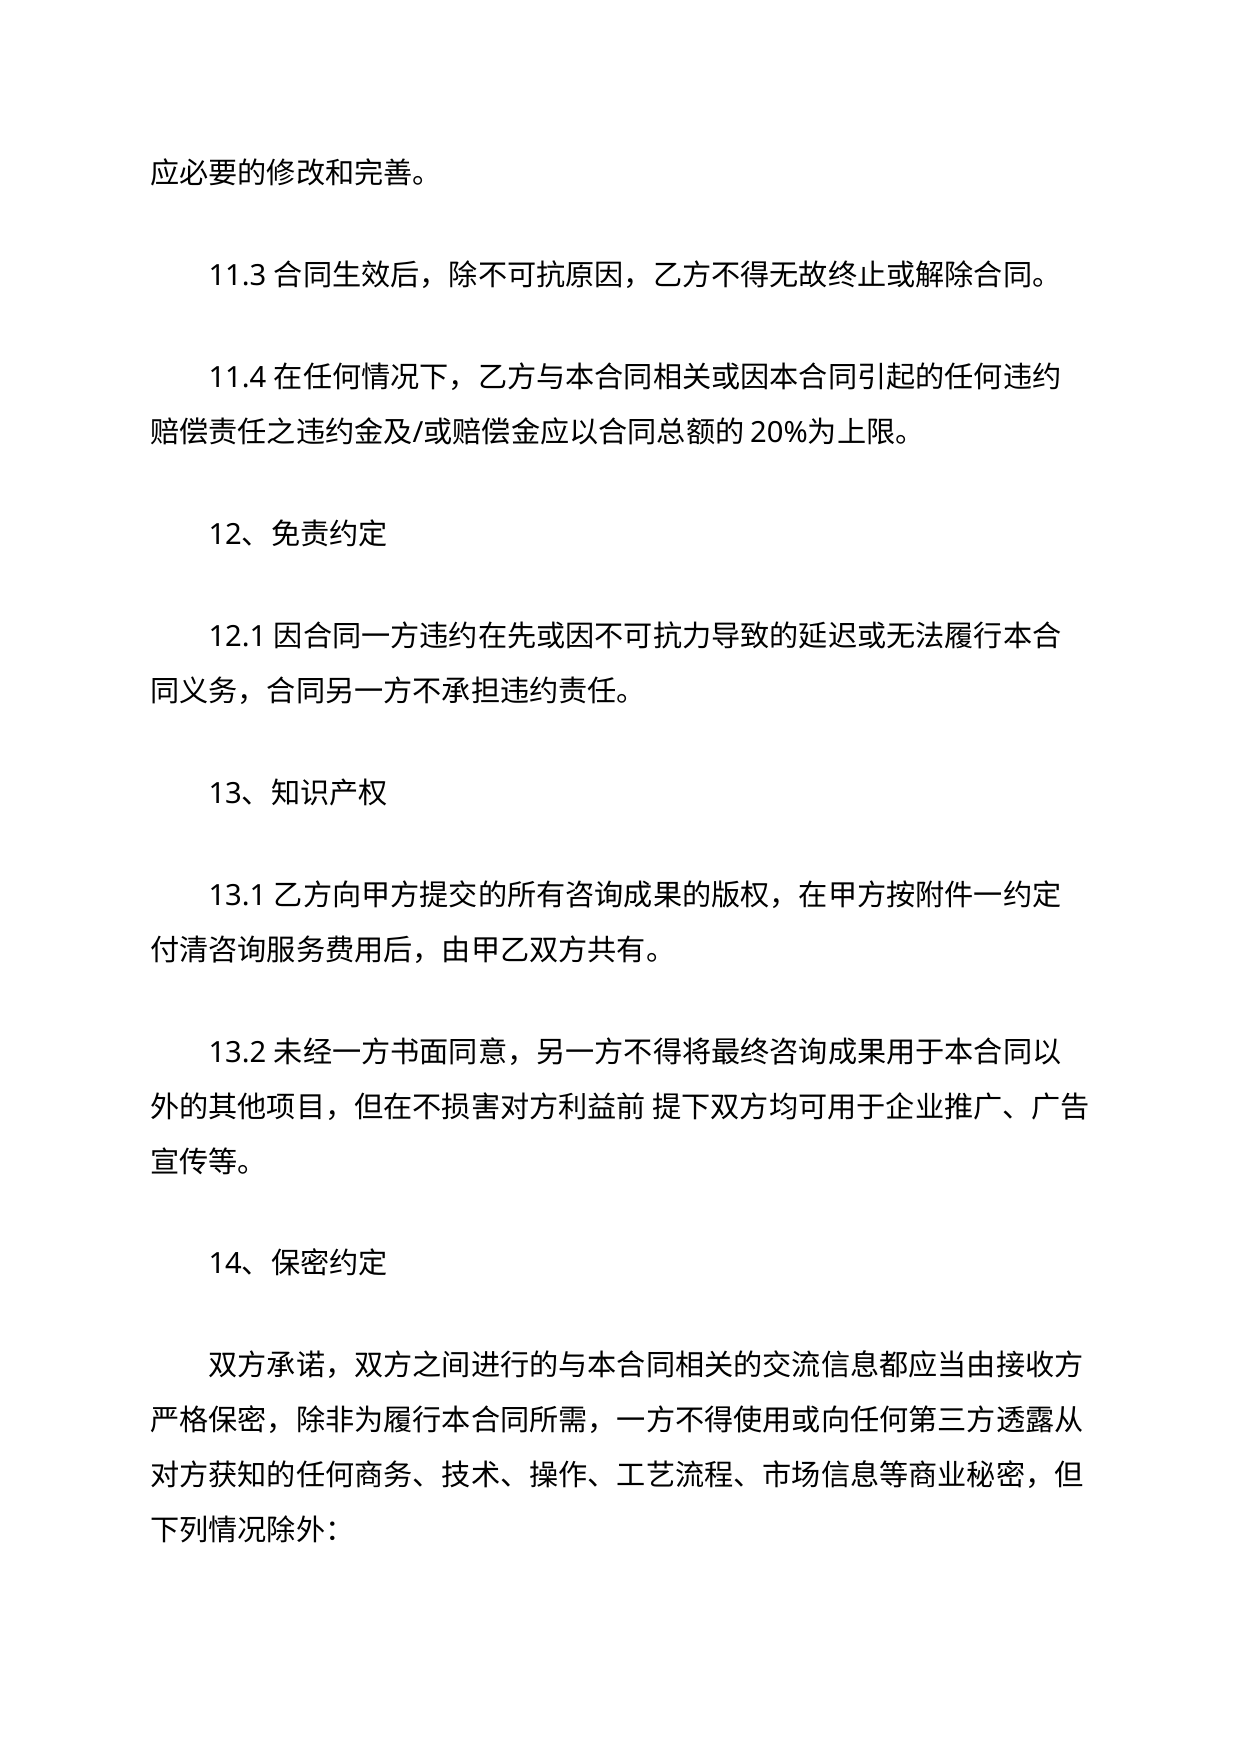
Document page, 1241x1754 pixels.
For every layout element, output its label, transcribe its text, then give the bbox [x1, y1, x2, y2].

text 13、知识产权 [150, 769, 1090, 812]
text 11.4 在任何情况下，乙方与本合同相关或因本合同引起的任何违约赔偿责任之违约金及/或赔偿金应以合同总额的20%为上限。 [150, 354, 1090, 451]
text 12.1 因合同一方违约在先或因不可抗力导致的延迟或无法履行本合同义务，合同另一方不承担违约责任。 [150, 613, 1090, 710]
text 双方承诺，双方之间进行的与本合同相关的交流信息都应当由接收方严格保密，除非为履行本合同所需，一方不得使用或向任何第三方透露从对方获知的任何商务、技术、操作、工艺流程、市场信息等商业秘密，但下列情况除外： [150, 1342, 1090, 1549]
text 11.3 合同生效后，除不可抗原因，乙方不得无故终止或解除合同。 [150, 252, 1090, 294]
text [150, 150, 1090, 192]
text 12、免责约定 [150, 511, 1090, 553]
text 14、保密约定 [150, 1240, 1090, 1282]
text 13.2 未经一方书面同意，另一方不得将最终咨询成果用于本合同以外的其他项目，但在不损害对方利益前 提下双方均可用于企业推广、广告宣传等。 [150, 1028, 1090, 1180]
text 13.1 乙方向甲方提交的所有咨询成果的版权，在甲方按附件一约定付清咨询服务费用后，由甲乙双方共有。 [150, 871, 1090, 969]
